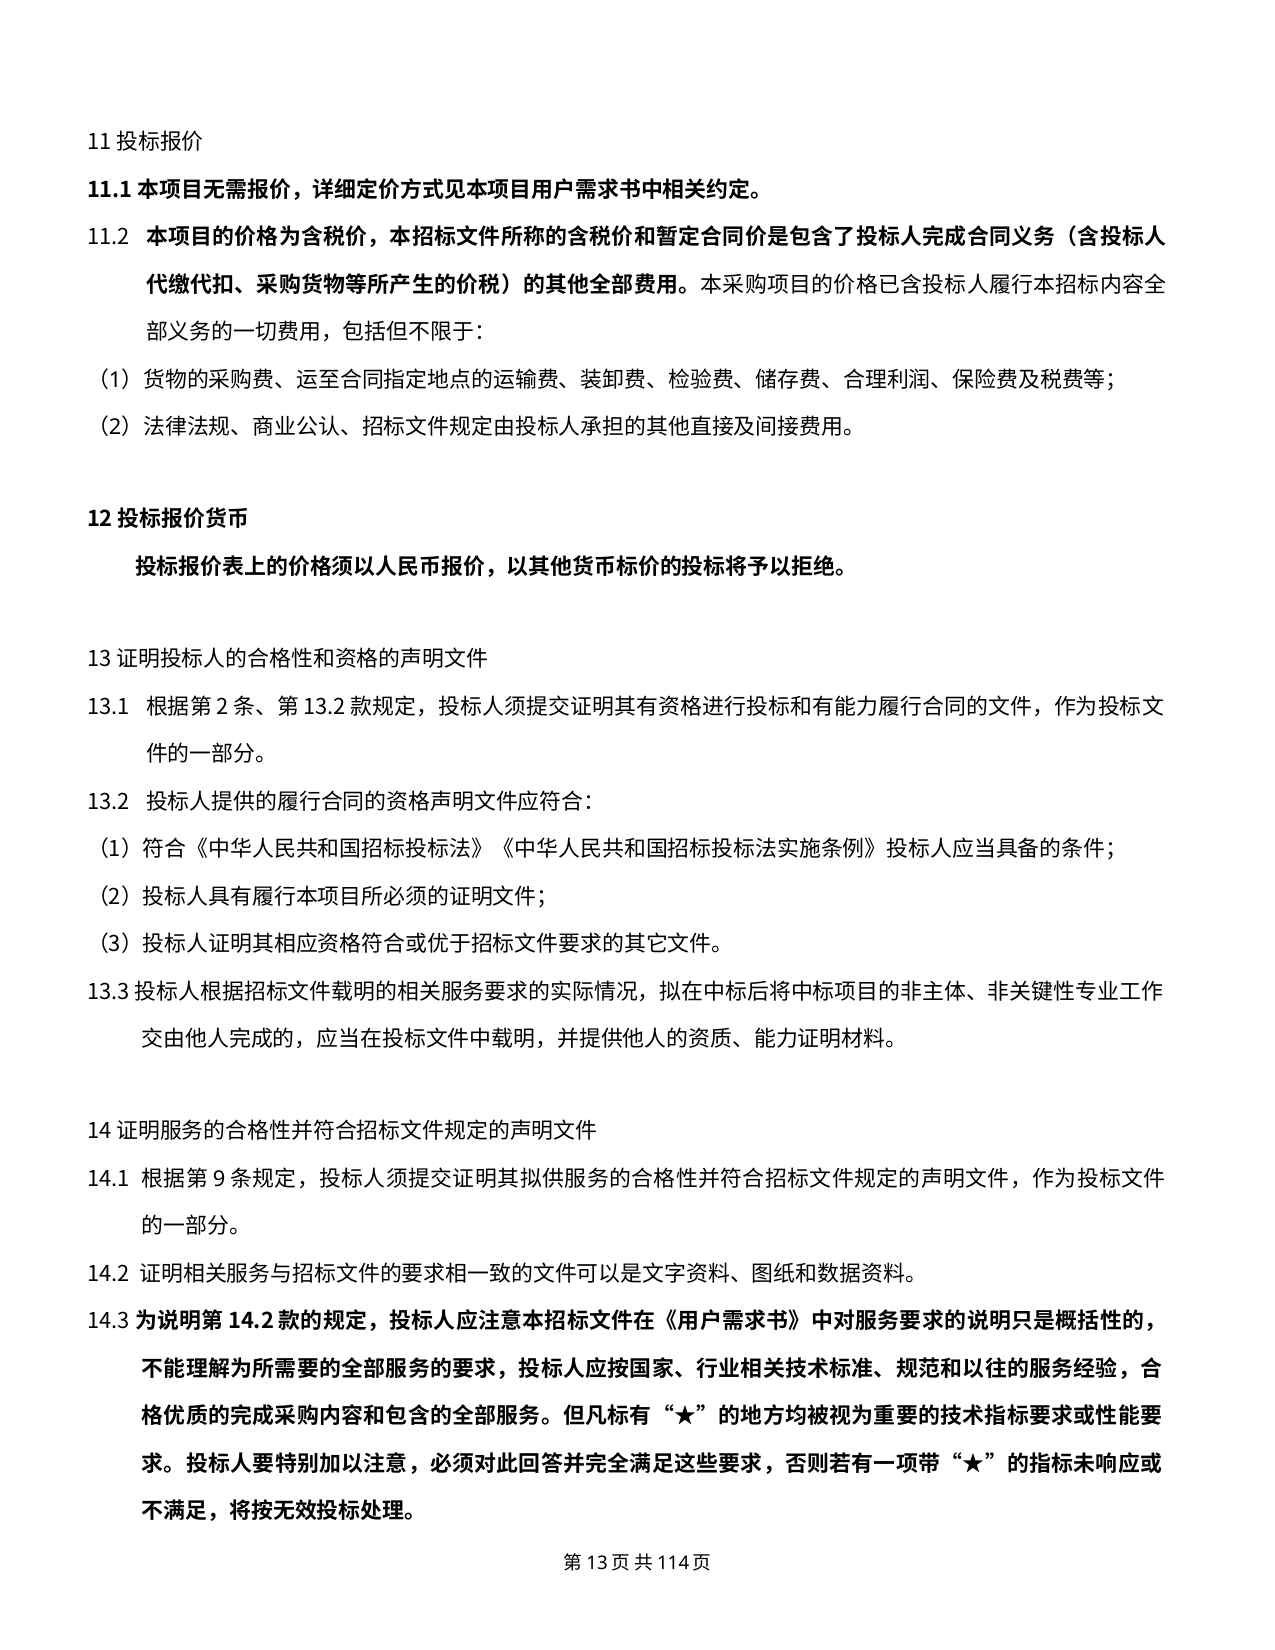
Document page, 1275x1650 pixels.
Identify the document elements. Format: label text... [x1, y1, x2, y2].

text 13.2 投标人提供的履行合同的资格声明文件应符合： [87, 784, 1166, 815]
text （1）符合《中华人民共和国招标投标法》《中华人民共和国招标投标法实施条例》投标人应当具备的条件； [87, 831, 1166, 863]
text 13 证明投标人的合格性和资格的声明文件 [87, 641, 1166, 673]
text （2）法律法规、商业公认、招标文件规定由投标人承担的其他直接及间接费用。 [87, 409, 1166, 441]
text 14.1 根据第9条规定，投标人须提交证明其拟供服务的合格性并符合招标文件规定的声明文件，作为投标文件的一部分。 [87, 1161, 1166, 1240]
text 12 投标报价货币 [87, 501, 1166, 533]
text 14.2 证明相关服务与招标文件的要求相一致的文件可以是文字资料、图纸和数据资料。 [87, 1256, 1166, 1288]
text 投标报价表上的价格须以人民币报价，以其他货币标价的投标将予以拒绝。 [135, 549, 1166, 581]
text （1）货物的采购费、运至合同指定地点的运输费、装卸费、检验费、储存费、合理利润、保险费及税费等； [87, 362, 1166, 393]
text 13.3 投标人根据招标文件载明的相关服务要求的实际情况，拟在中标后将中标项目的非主体、非关键性专业工作交由他人完成的，应当在投标文件中载明，并提供他人的资质、能力证明材料。 [87, 974, 1166, 1053]
text 14 证明服务的合格性并符合招标文件规定的声明文件 [87, 1113, 1166, 1145]
text （3）投标人证明其相应资格符合或优于招标文件要求的其它文件。 [87, 926, 1166, 958]
text 11.2 本项目的价格为含税价，本招标文件所称的含税价和暂定合同价是包含了投标人完成合同义务（含投标人代缴代扣、采购货物等所产生的价税）的其他全部费用。本采购项目的价格已含投标人履行本招标内容全部义务的一切费用，包括但不限于： [87, 219, 1166, 346]
text 13.1 根据第2条、第13.2款规定，投标人须提交证明其有资格进行投标和有能力履行合同的文件，作为投标文件的一部分。 [87, 689, 1166, 768]
text （2）投标人具有履行本项目所必须的证明文件； [87, 879, 1166, 910]
text 11.1 本项目无需报价，详细定价方式见本项目用户需求书中相关约定。 [87, 172, 1166, 203]
text 11 投标报价 [87, 124, 1166, 156]
text 14.3 为说明第14.2款的规定，投标人应注意本招标文件在《用户需求书》中对服务要求的说明只是概括性的，不能理解为所需要的全部服务的要求，投标人应按国家、行业相关技术标准、规范和以往的服务经验，合格优质的完成采购内容和包含的全部服务。但凡标有“★”的地方均被视为重要的技术指标要求或性能要求。投标人要特别加以注意，必须对此回答并完全满足这些要求，否则若有一项带“★”的指标未响应或不满足，将按无效投标处理。 [87, 1303, 1166, 1525]
